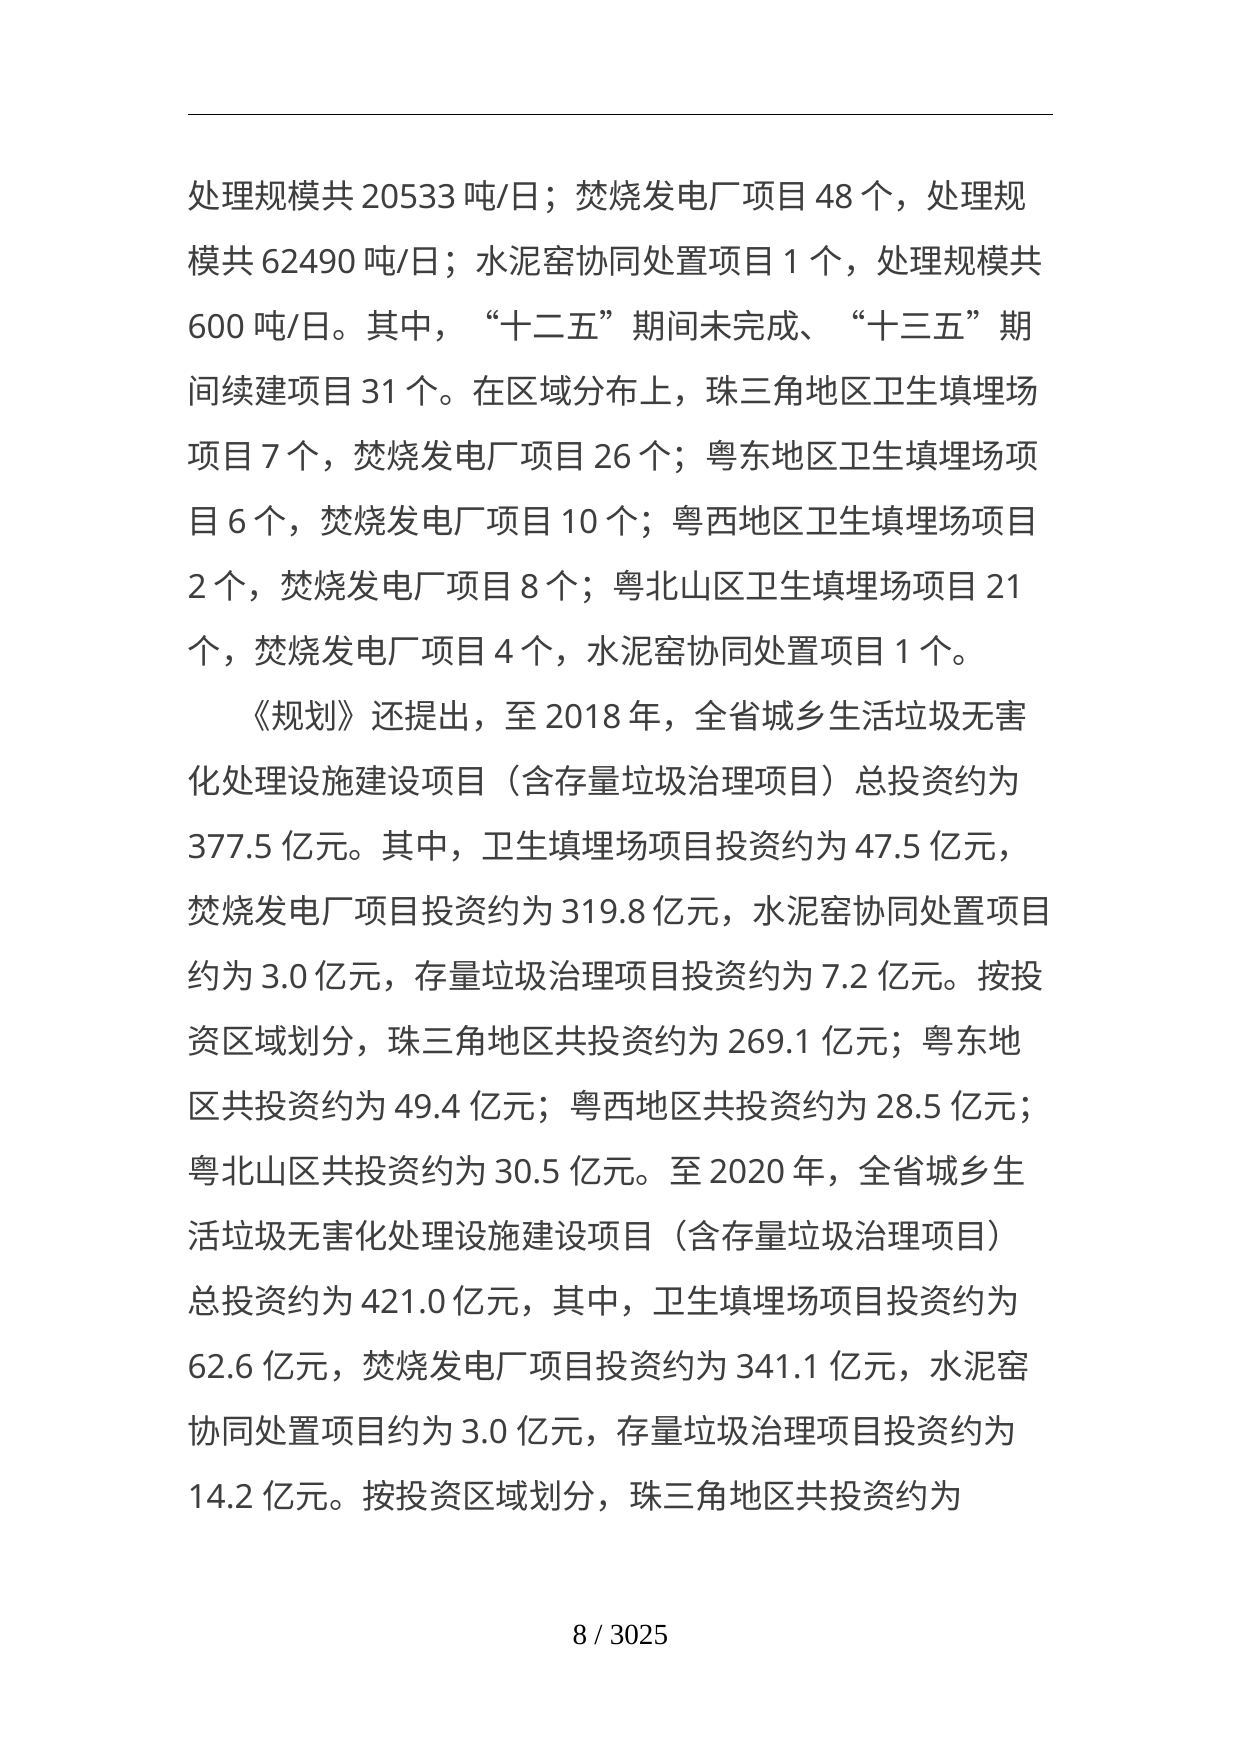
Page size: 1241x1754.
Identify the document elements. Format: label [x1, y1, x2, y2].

text [187, 162, 1053, 682]
text [187, 682, 1053, 1527]
